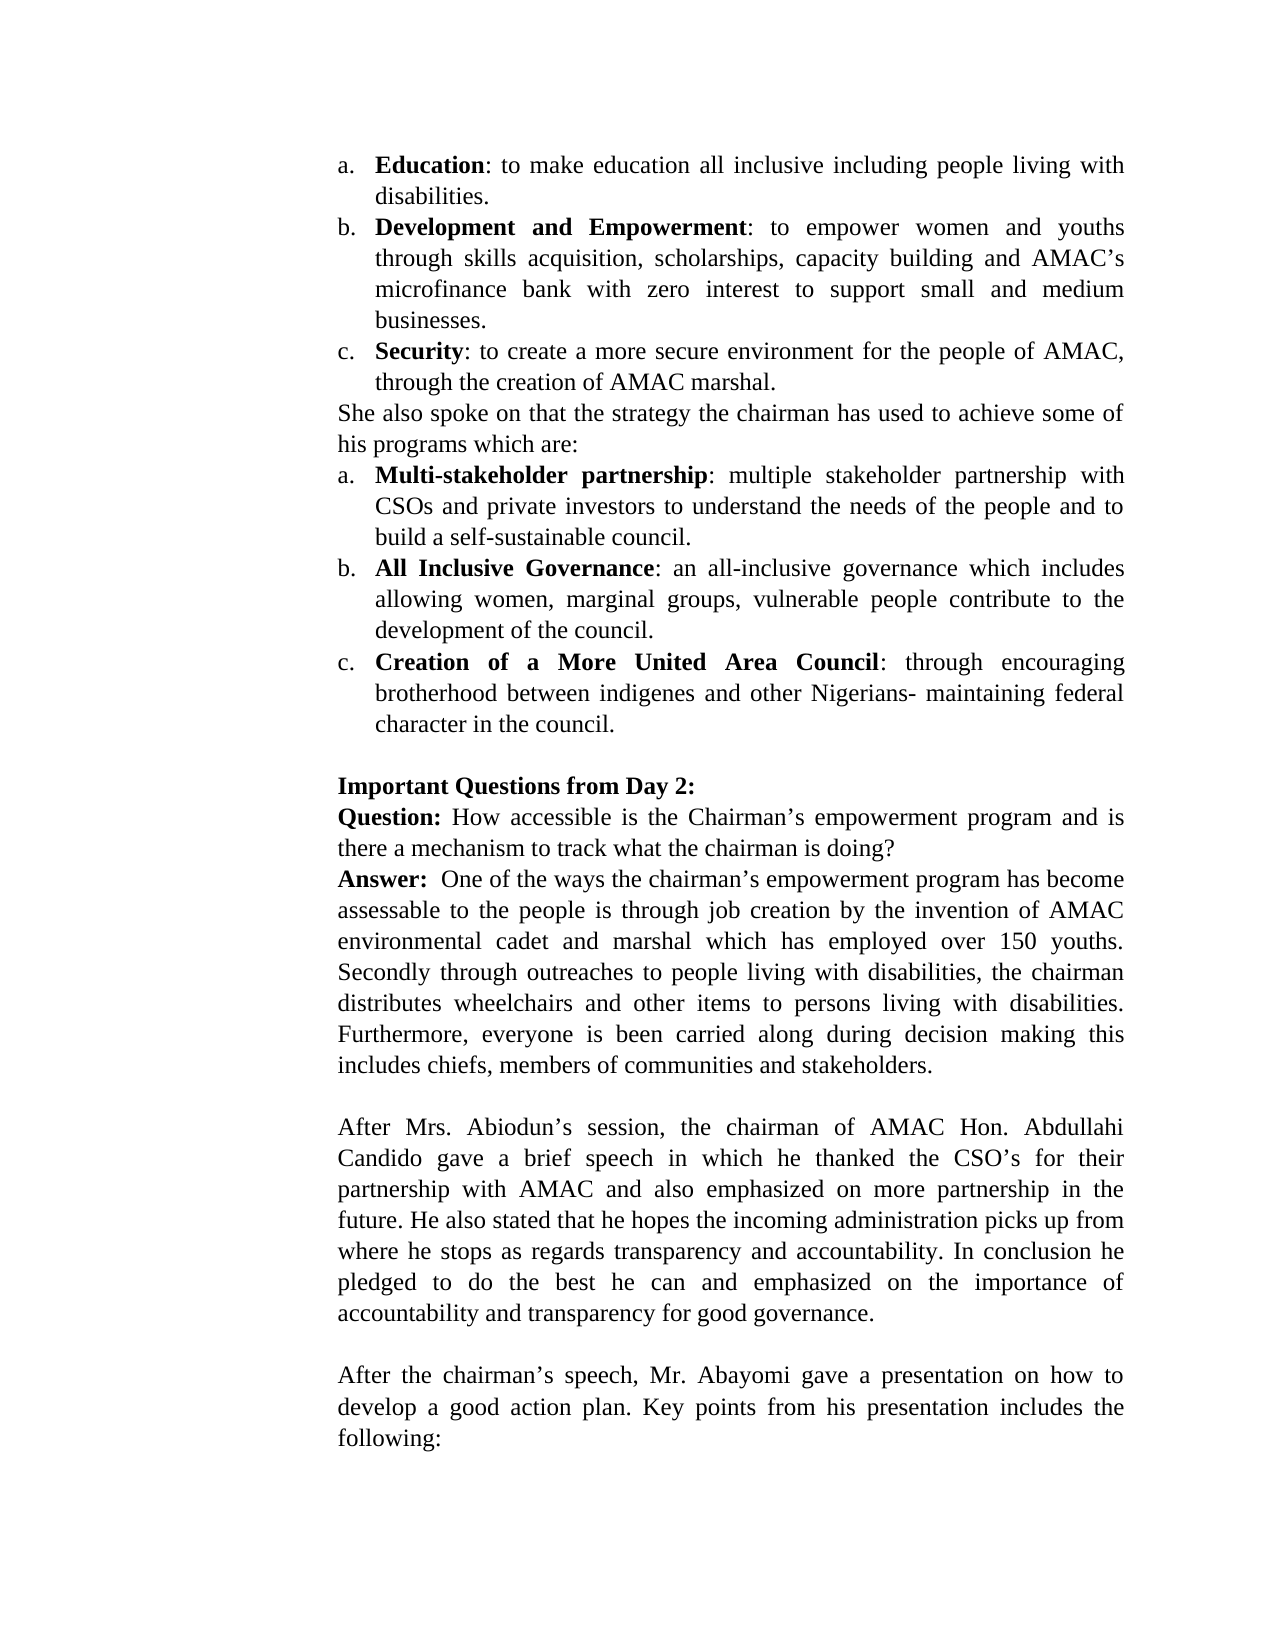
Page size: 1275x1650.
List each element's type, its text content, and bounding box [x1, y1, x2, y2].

list Education: to make education all inclusive including people living with disabilities. [337, 150, 1125, 210]
list Creation of a More United Area Council: through encouraging brotherhood between indigenes and other Nigerians- maintaining federal character in the council. [337, 647, 1125, 737]
list Security: to create a more secure environment for the people of AMAC, through the creation of AMAC marshal. [337, 336, 1125, 396]
list Important Questions from Day 2: [337, 771, 1125, 799]
list Multi-stakeholder partnership: multiple stakeholder partnership with CSOs and private investors to understand the needs of the people and to build a self-sustainable council. [337, 460, 1125, 551]
list Question: How accessible is the Chairman’s empowerment program and is there a mechanism to track what the chairman is doing? [337, 802, 1125, 862]
list All Inclusive Governance: an all-inclusive governance which includes allowing women, marginal groups, vulnerable people contribute to the development of the council. [337, 553, 1125, 644]
list After Mrs. Abiodun’s session, the chairman of AMAC Hon. Abdullahi Candido gave a brief speech in which he thanked the CSO’s for their partnership with AMAC and also emphasized on more partnership in the future. He also stated that he hopes the incoming administration picks up from where he stops as regards transparency and accountability. In conclusion he pledged to do the best he can and emphasized on the importance of accountability and transparency for good governance. [337, 1112, 1125, 1327]
list After the chairman’s speech, Mr. Abayomi gave a presentation on how to develop a good action plan. Key points from his presentation includes the following: [337, 1361, 1125, 1451]
list Answer: One of the ways the chairman’s empowerment program has become assessable to the people is through job creation by the invention of AMAC environmental cadet and marshal which has employed over 150 youths. Secondly through outreaches to people living with disabilities, the chairman distributes wheelchairs and other items to persons living with disabilities. Furthermore, everyone is been carried along during decision making this includes chiefs, members of communities and stakeholders. [337, 864, 1125, 1079]
list Development and Empowerment: to empower women and youths through skills acquisition, scholarships, capacity building and AMAC’s microfinance bank with zero interest to support small and medium businesses. [337, 212, 1125, 334]
list She also spoke on that the strategy the chairman has used to achieve some of his programs which are: [337, 398, 1125, 458]
